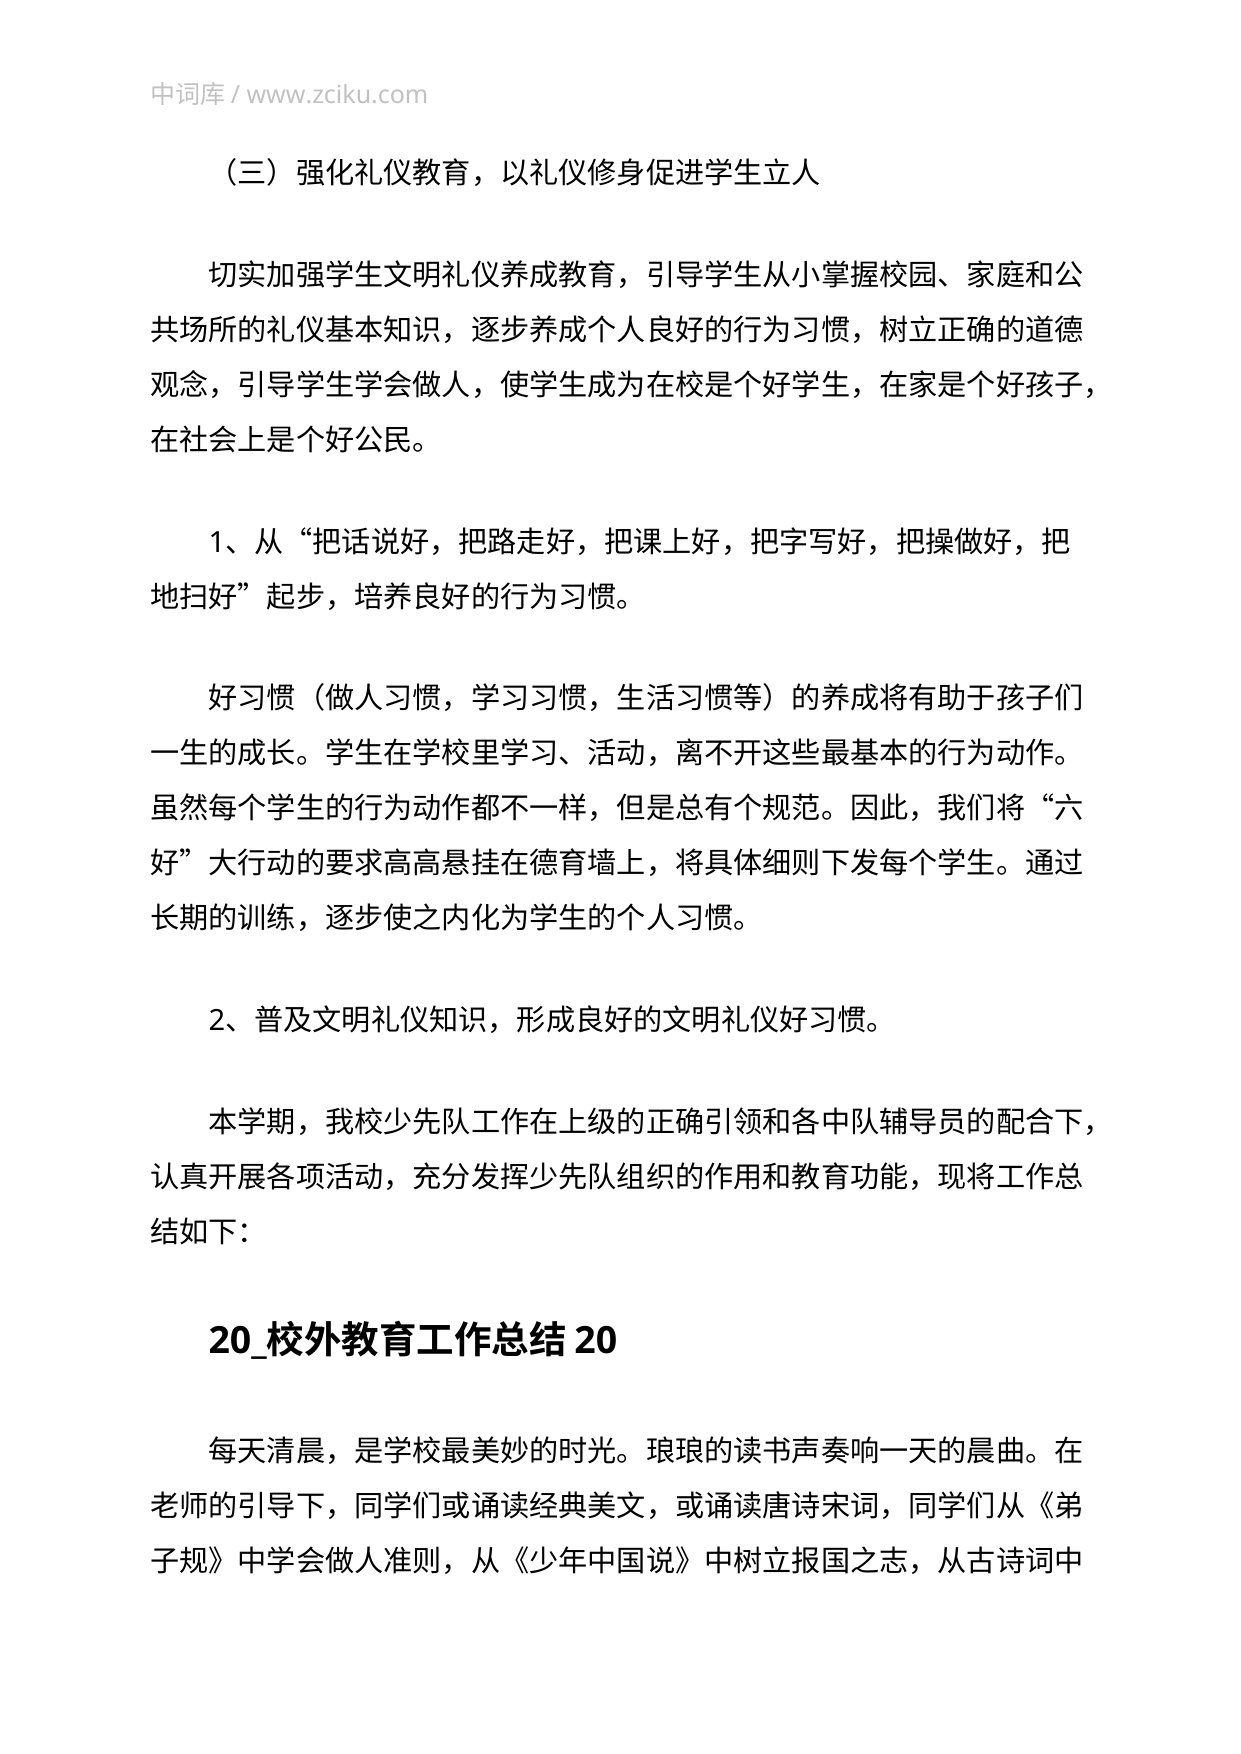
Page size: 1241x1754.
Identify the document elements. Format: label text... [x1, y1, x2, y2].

text 20_校外教育工作总结20 [150, 1310, 1090, 1364]
text （三）强化礼仪教育，以礼仪修身促进学生立人 [150, 150, 1090, 192]
text 2、普及文明礼仪知识，形成良好的文明礼仪好习惯。 [150, 996, 1090, 1039]
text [150, 1427, 1090, 1579]
text 1、从“把话说好，把路走好，把课上好，把字写好，把操做好，把地扫好”起步，培养良好的行为习惯。 [150, 518, 1090, 616]
text 本学期，我校少先队工作在上级的正确引领和各中队辅导员的配合下，认真开展各项活动，充分发挥少先队组织的作用和教育功能，现将工作总结如下： [150, 1098, 1090, 1250]
text 好习惯（做人习惯，学习习惯，生活习惯等）的养成将有助于孩子们一生的成长。学生在学校里学习、活动，离不开这些最基本的行为动作。虽然每个学生的行为动作都不一样，但是总有个规范。因此，我们将“六好”大行动的要求高高悬挂在德育墙上，将具体细则下发每个学生。通过长期的训练，逐步使之内化为学生的个人习惯。 [150, 675, 1090, 937]
text 切实加强学生文明礼仪养成教育，引导学生从小掌握校园、家庭和公共场所的礼仪基本知识，逐步养成个人良好的行为习惯，树立正确的道德观念，引导学生学会做人，使学生成为在校是个好学生，在家是个好孩子，在社会上是个好公民。 [150, 252, 1090, 459]
